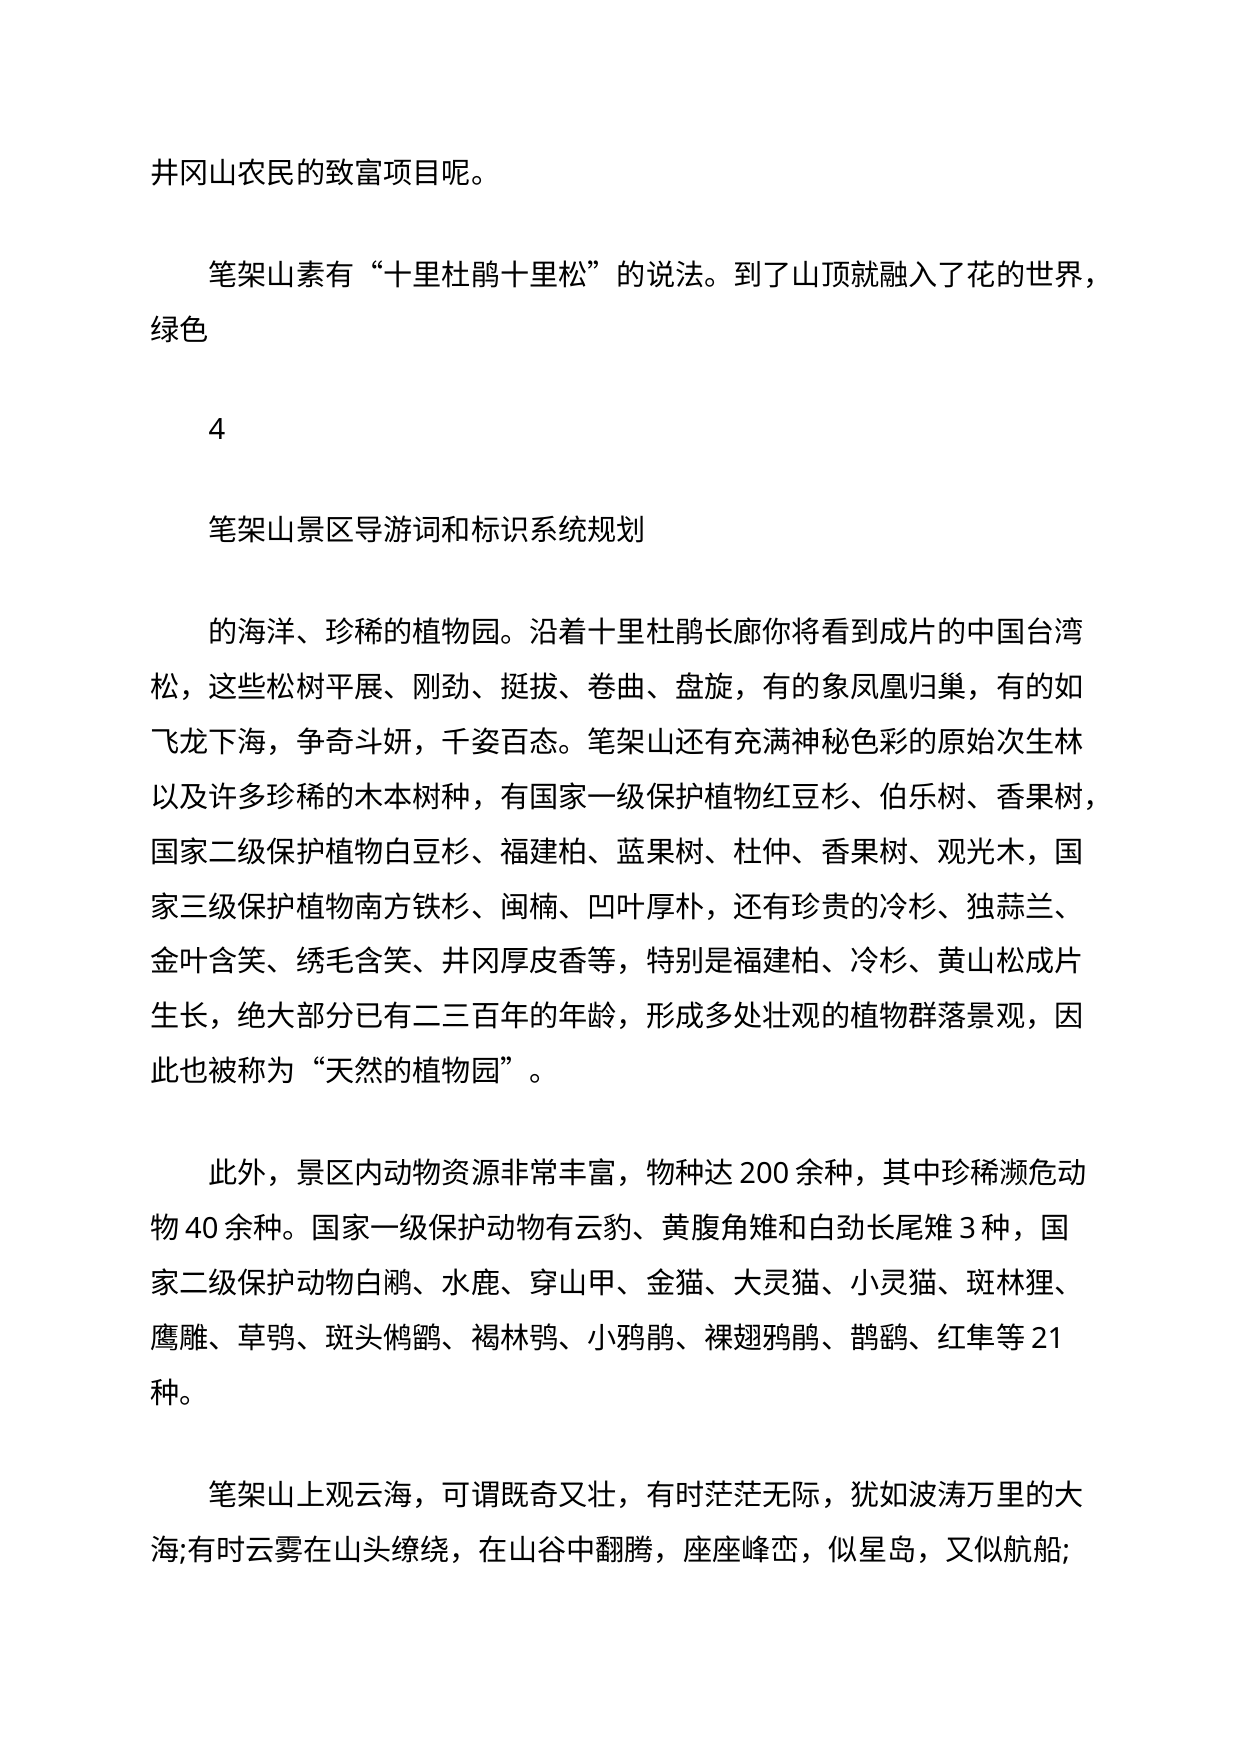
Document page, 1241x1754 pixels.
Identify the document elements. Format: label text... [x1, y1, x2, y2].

text 的海洋、珍稀的植物园。沿着十里杜鹃长廊你将看到成片的中国台湾松，这些松树平展、刚劲、挺拔、卷曲、盘旋，有的象凤凰归巢，有的如飞龙下海，争奇斗妍，千姿百态。笔架山还有充满神秘色彩的原始次生林以及许多珍稀的木本树种，有国家一级保护植物红豆杉、伯乐树、香果树，国家二级保护植物白豆杉、福建柏、蓝果树、杜仲、香果树、观光木，国家三级保护植物南方铁杉、闽楠、凹叶厚朴，还有珍贵的冷杉、独蒜兰、金叶含笑、绣毛含笑、井冈厚皮香等，特别是福建柏、冷杉、黄山松成片生长，绝大部分已有二三百年的年龄，形成多处壮观的植物群落景观，因此也被称为“天然的植物园”。 [150, 609, 1090, 1090]
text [150, 1471, 1090, 1568]
text 笔架山素有“十里杜鹃十里松”的说法。到了山顶就融入了花的世界，绿色 [150, 252, 1090, 349]
text 笔架山景区导游词和标识系统规划 [150, 507, 1090, 549]
text 此外，景区内动物资源非常丰富，物种达200余种，其中珍稀濒危动物40余种。国家一级保护动物有云豹、黄腹角雉和白劲长尾雉3种，国家二级保护动物白鹇、水鹿、穿山甲、金猫、大灵猫、小灵猫、斑林狸、鹰雕、草鸮、斑头鸺鹠、褐林鸮、小鸦鹃、裸翅鸦鹃、鹊鹞、红隼等21种。 [150, 1149, 1090, 1412]
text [150, 150, 1090, 192]
text 4 [150, 408, 1090, 448]
